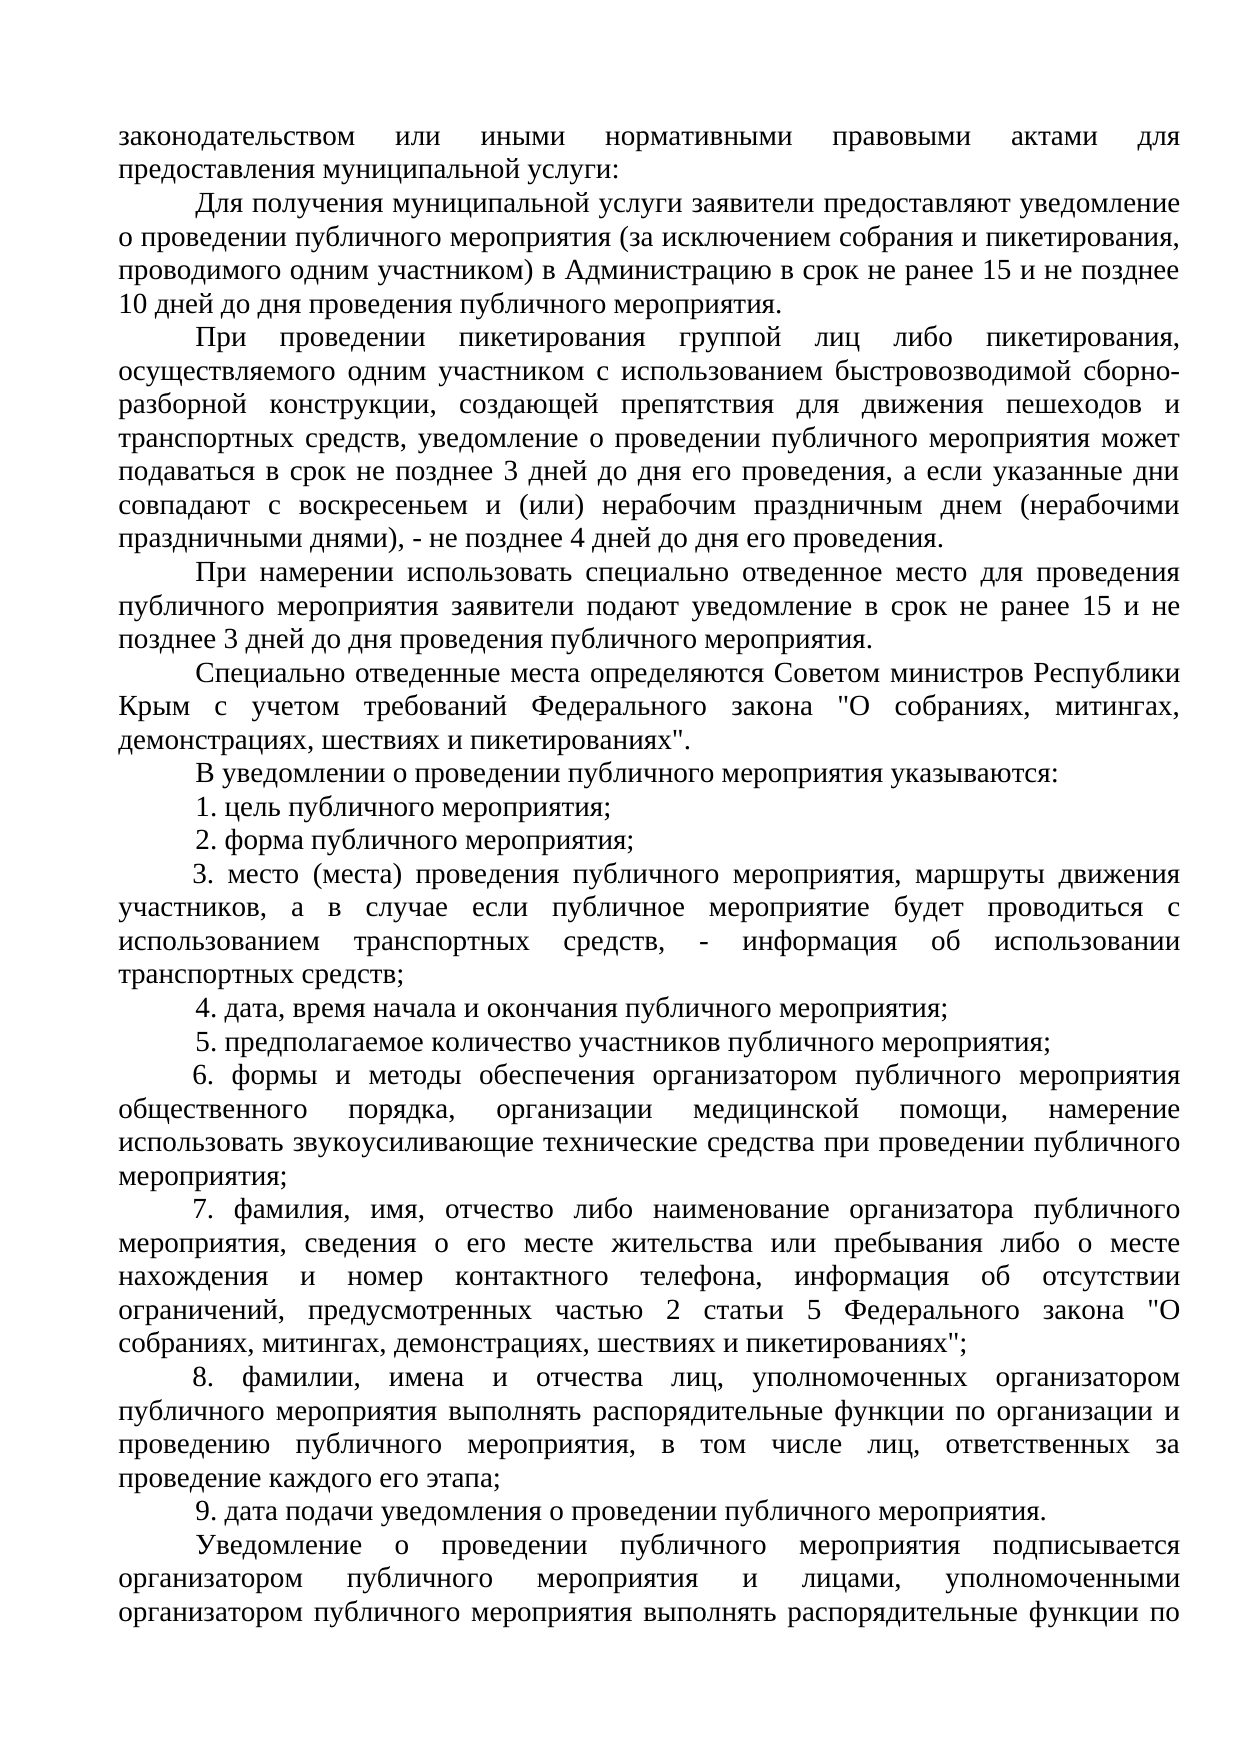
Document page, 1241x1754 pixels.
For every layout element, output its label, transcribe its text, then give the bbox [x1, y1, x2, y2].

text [118, 118, 1181, 185]
text 3. место (места) проведения публичного мероприятия, маршруты движения участников, а в случае если публичное мероприятие будет проводиться с использованием транспортных средств, - информация об использовании транспортных средств; [118, 856, 1181, 990]
text 1. цель публичного мероприятия; [195, 789, 1181, 822]
text При проведении пикетирования группой лиц либо пикетирования, осуществляемого одним участником с использованием быстровозводимой сборно- разборной конструкции, создающей препятствия для движения пешеходов и транспортных средств, уведомление о проведении публичного мероприятия может подаваться в срок не позднее 3 дней до дня его проведения, а если указанные дни совпадают с воскресеньем и (или) нерабочим праздничным днем (нерабочими праздничными днями), - не позднее 4 дней до дня его проведения. [118, 319, 1181, 554]
text 7. фамилия, имя, отчество либо наименование организатора публичного мероприятия, сведения о его месте жительства или пребывания либо о месте нахождения и номер контактного телефона, информация об отсутствии ограничений, предусмотренных частью 2 статьи 5 Федерального закона "О собраниях, митингах, демонстрациях, шествиях и пикетированиях"; [118, 1191, 1181, 1359]
text Специально отведенные места определяются Советом министров Республики Крым с учетом требований Федерального закона "О собраниях, митингах, демонстрациях, шествиях и пикетированиях". [118, 655, 1181, 755]
text 5. предполагаемое количество участников публичного мероприятия; [195, 1024, 1181, 1057]
text 8. фамилии, имена и отчества лиц, уполномоченных организатором публичного мероприятия выполнять распорядительные функции по организации и проведению публичного мероприятия, в том числе лиц, ответственных за проведение каждого его этапа; [118, 1359, 1181, 1493]
text 2. форма публичного мероприятия; [195, 822, 1181, 856]
text 6. формы и методы обеспечения организатором публичного мероприятия общественного порядка, организации медицинской помощи, намерение использовать звукоусиливающие технические средства при проведении публичного мероприятия; [118, 1057, 1181, 1191]
text 4. дата, время начала и окончания публичного мероприятия; [195, 990, 1181, 1024]
text В уведомлении о проведении публичного мероприятия указываются: [118, 755, 1181, 789]
text 9. дата подачи уведомления о проведении публичного мероприятия. [195, 1493, 1181, 1527]
text Для получения муниципальной услуги заявители предоставляют уведомление о проведении публичного мероприятия (за исключением собрания и пикетирования, проводимого одним участником) в Администрацию в срок не ранее 15 и не позднее 10 дней до дня проведения публичного мероприятия. [118, 185, 1181, 319]
text При намерении использовать специально отведенное место для проведения публичного мероприятия заявители подают уведомление в срок не ранее 15 и не позднее 3 дней до дня проведения публичного мероприятия. [118, 554, 1181, 655]
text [118, 1527, 1181, 1627]
